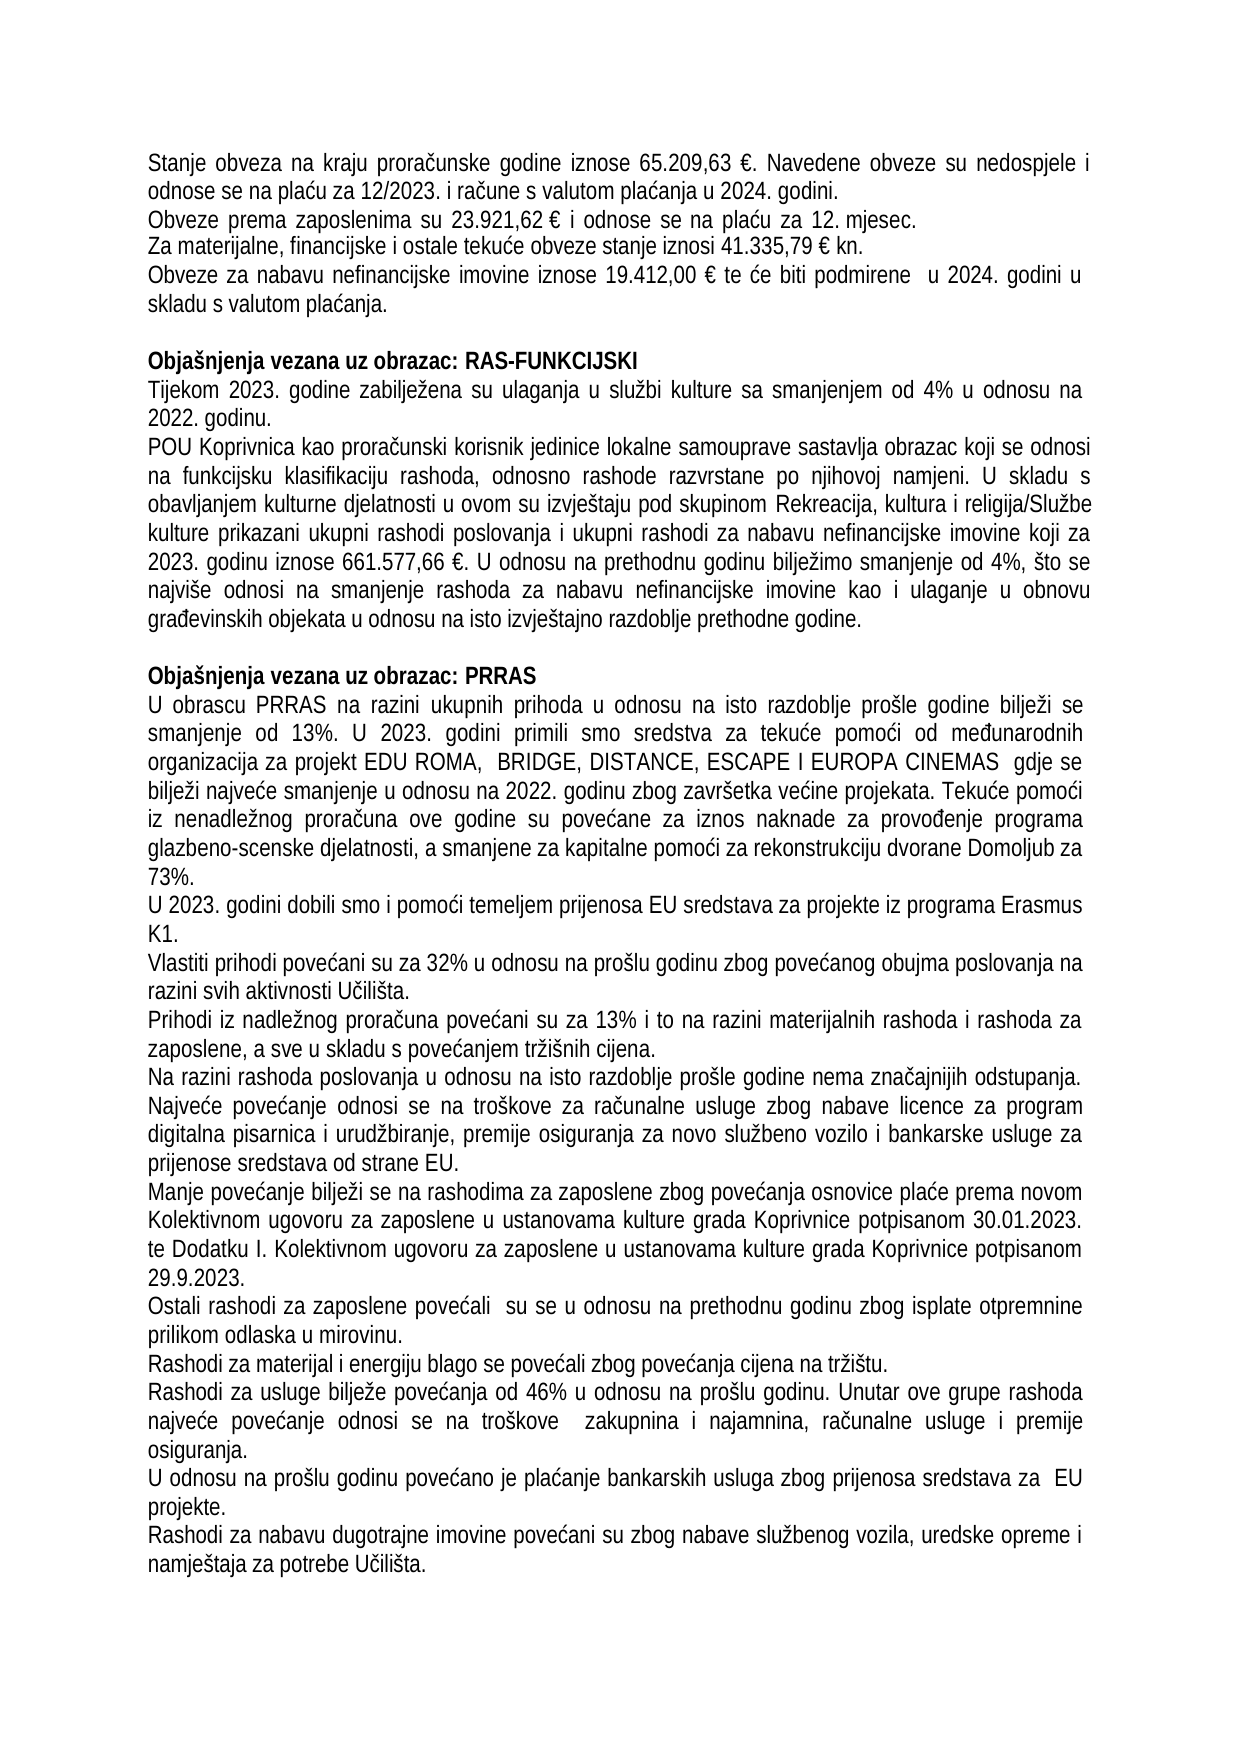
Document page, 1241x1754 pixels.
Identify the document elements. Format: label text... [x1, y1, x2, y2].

text Rashodi za nabavu dugotrajne imovine povećani su zbog nabave službenog vozila, uredske opreme i namještaja za potrebe Učilišta. [148, 1521, 1085, 1578]
text Rashodi za materijal i energiju blago se povećali zbog povećanja cijena na tržištu. [148, 1349, 1085, 1377]
text Za materijalne, financijske i ostale tekuće obveze stanje iznosi 41.335,79 € kn. [148, 233, 1093, 260]
text Manje povećanje bilježi se na rashodima za zaposlene zbog povećanja osnovice plaće prema novom Kolektivnom ugovoru za zaposlene u ustanovama kulture grada Koprivnice potpisanom 30.01.2023. te Dodatku I. Kolektivnom ugovoru za zaposlene u ustanovama kulture grada Koprivnice potpisanom 29.9.2023. [148, 1177, 1085, 1291]
text Tijekom 2023. godine zabilježena su ulaganja u službi kulture sa smanjenjem od 4% u odnosu na 2022. godinu. [148, 375, 1085, 432]
text Ostali rashodi za zaposlene povećali su se u odnosu na prethodnu godinu zbog isplate otpremnine prilikom odlaska u mirovinu. [148, 1291, 1085, 1349]
text Rashodi za usluge bilježe povećanja od 46% u odnosu na prošlu godinu. Unutar ove grupe rashoda najveće povećanje odnosi se na troškove zakupnina i najamnina, računalne usluge i premije osiguranja. [148, 1377, 1085, 1463]
text Na razini rashoda poslovanja u odnosu na isto razdoblje prošle godine nema značajnijih odstupanja. Najveće povećanje odnosi se na troškove za računalne usluge zbog nabave licence za program digitalna pisarnica i urudžbiranje, premije osiguranja za novo službeno vozilo i bankarske usluge za prijenose sredstava od strane EU. [148, 1062, 1085, 1177]
text Obveze za nabavu nefinancijske imovine iznose 19.412,00 € te će biti podmirene u 2024. godini u skladu s valutom plaćanja. [148, 260, 1084, 317]
text U obrascu PRRAS na razini ukupnih prihoda u odnosu na isto razdoblje prošle godine bilježi se smanjenje od 13%. U 2023. godini primili smo sredstva za tekuće pomoći od međunarodnih organizacija za projekt EDU ROMA, BRIDGE, DISTANCE, ESCAPE I EUROPA CINEMAS gdje se bilježi najveće smanjenje u odnosu na 2022. godinu zbog završetka većine projekata. Tekuće pomoći iz nenadležnog proračuna ove godine su povećane za iznos naknade za provođenje programa glazbeno-scenske djelatnosti, a smanjene za kapitalne pomoći za rekonstrukciju dvorane Domoljub za 73%. [148, 690, 1085, 890]
text POU Koprivnica kao proračunski korisnik jedinice lokalne samouprave sastavlja obrazac koji se odnosi na funkcijsku klasifikaciju rashoda, odnosno rashode razvrstane po njihovoj namjeni. U skladu s obavljanjem kulturne djelatnosti u ovom su izvještaju pod skupinom Rekreacija, kultura i religija/Službe kulture prikazani ukupni rashodi poslovanja i ukupni rashodi za nabavu nefinancijske imovine koji za 2023. godinu iznose 661.577,66 €. U odnosu na prethodnu godinu bilježimo smanjenje od 4%, što se najviše odnosi na smanjenje rashoda za nabavu nefinancijske imovine kao i ulaganje u obnovu građevinskih objekata u odnosu na isto izvještajno razdoblje prethodne godine. [148, 432, 1093, 632]
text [148, 148, 1093, 205]
text Obveze prema zaposlenima su 23.921,62 € i odnose se na plaću za 12. mjesec. [148, 205, 1093, 233]
text Prihodi iz nadležnog proračuna povećani su za 13% i to na razini materijalnih rashoda i rashoda za zaposlene, a sve u skladu s povećanjem tržišnih cijena. [148, 1005, 1085, 1062]
text Vlastiti prihodi povećani su za 32% u odnosu na prošlu godinu zbog povećanog obujma poslovanja na razini svih aktivnosti Učilišta. [148, 948, 1085, 1005]
text U odnosu na prošlu godinu povećano je plaćanje bankarskih usluga zbog prijenosa sredstava za EU projekte. [148, 1463, 1085, 1521]
text U 2023. godini dobili smo i pomoći temeljem prijenosa EU sredstava za projekte iz programa Erasmus K1. [148, 890, 1085, 948]
text Objašnjenja vezana uz obrazac: PRRAS [148, 661, 717, 690]
text Objašnjenja vezana uz obrazac: RAS-FUNKCIJSKI [148, 346, 717, 375]
